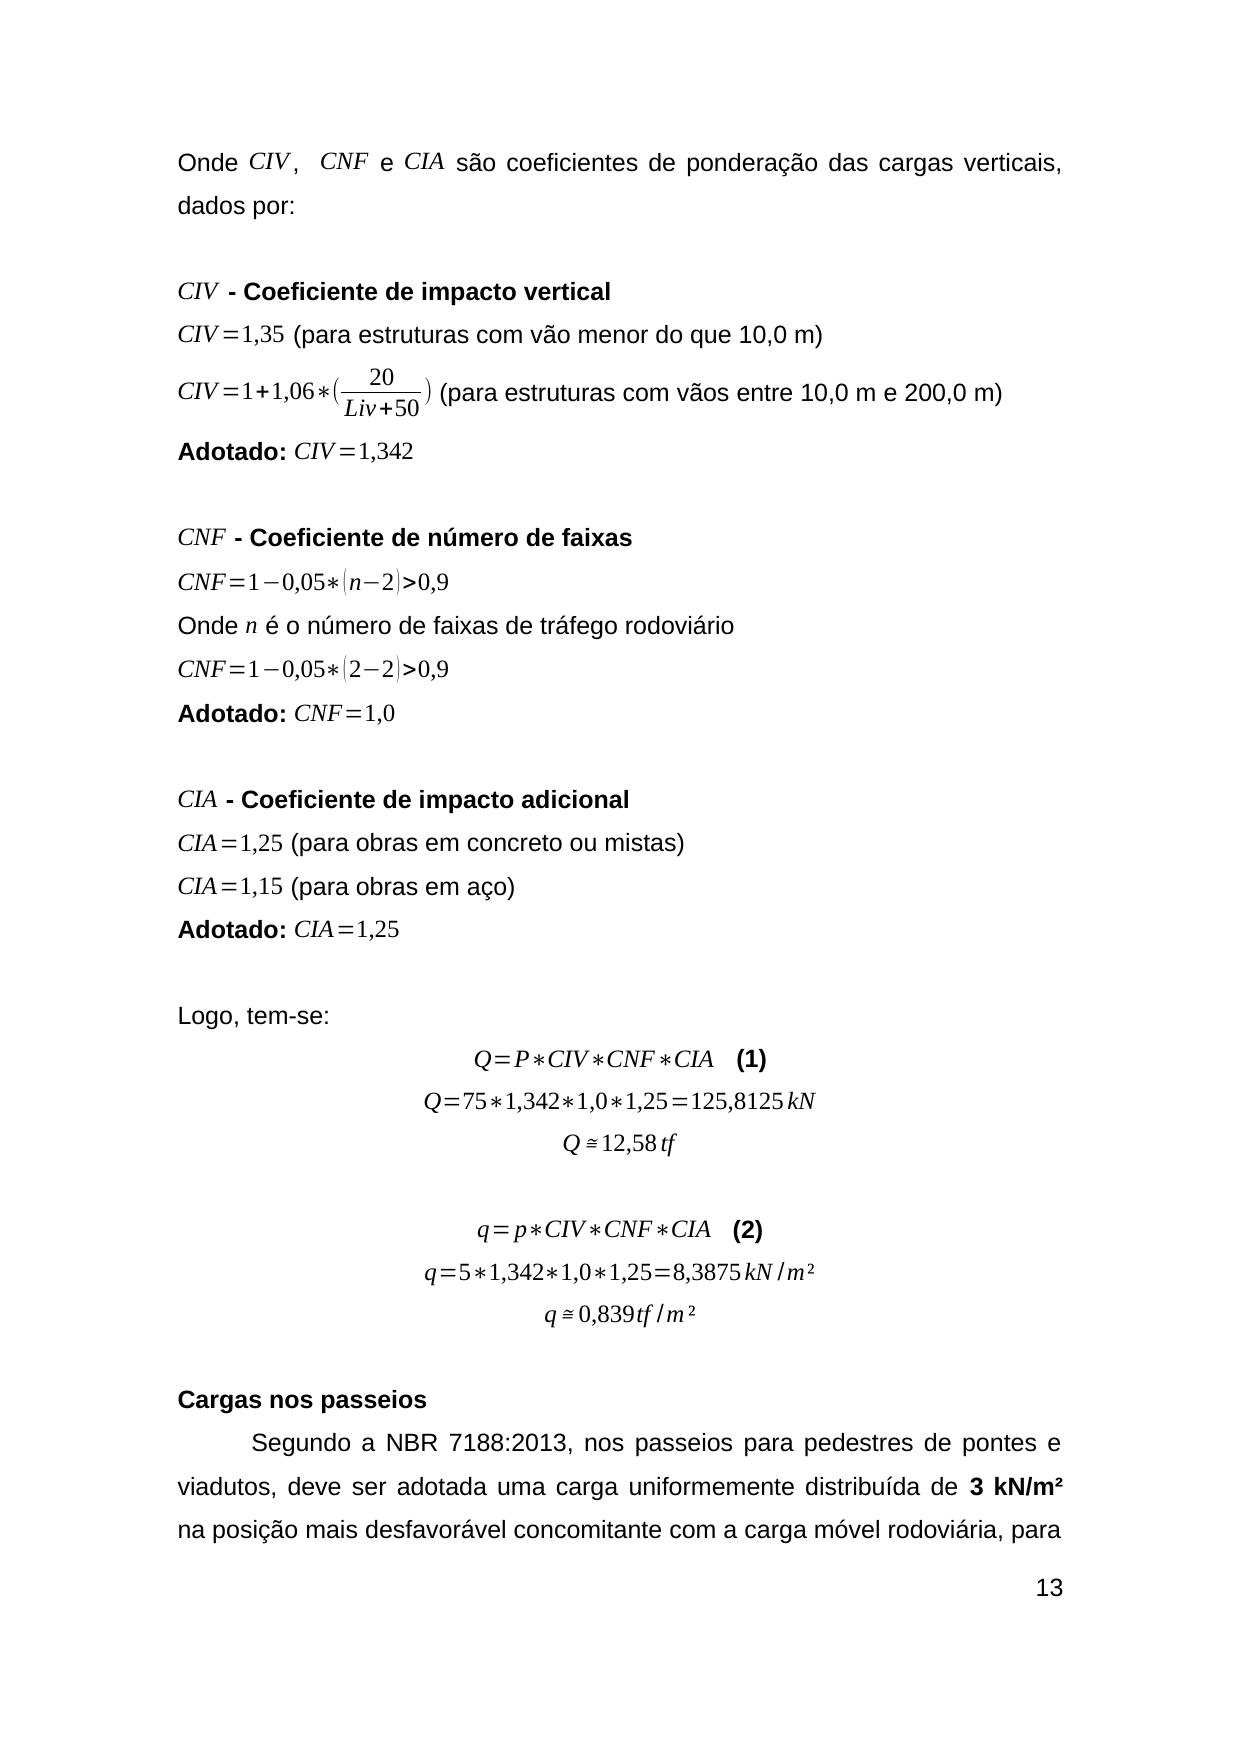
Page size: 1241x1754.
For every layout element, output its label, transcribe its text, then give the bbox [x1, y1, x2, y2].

text - Coeficiente de número de faixas [177, 523, 1063, 552]
text Adotado: [177, 915, 1063, 944]
text (2) [177, 1215, 1063, 1244]
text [177, 1428, 1063, 1543]
text Logo, tem-se: [177, 1001, 1063, 1030]
text - Coeficiente de impacto adicional [177, 785, 1063, 814]
text Adotado: [177, 437, 1063, 466]
text Cargas nos passeios [177, 1385, 1063, 1414]
text (para estruturas com vão menor do que 10,0 m) [177, 320, 1063, 349]
text Onde é o número de faixas de tráfego rodoviário [177, 611, 1063, 640]
text (para estruturas com vãos entre 10,0 m e 200,0 m) [177, 364, 1063, 423]
text (para obras em aço) [177, 872, 1063, 901]
text (para obras em concreto ou mistas) [177, 828, 1063, 857]
text Onde , e são coeficientes de ponderação das cargas verticais, dados por: [177, 148, 1063, 219]
text Adotado: [177, 699, 1063, 728]
text - Coeficiente de impacto vertical [177, 277, 1063, 306]
text (1) [177, 1044, 1063, 1073]
